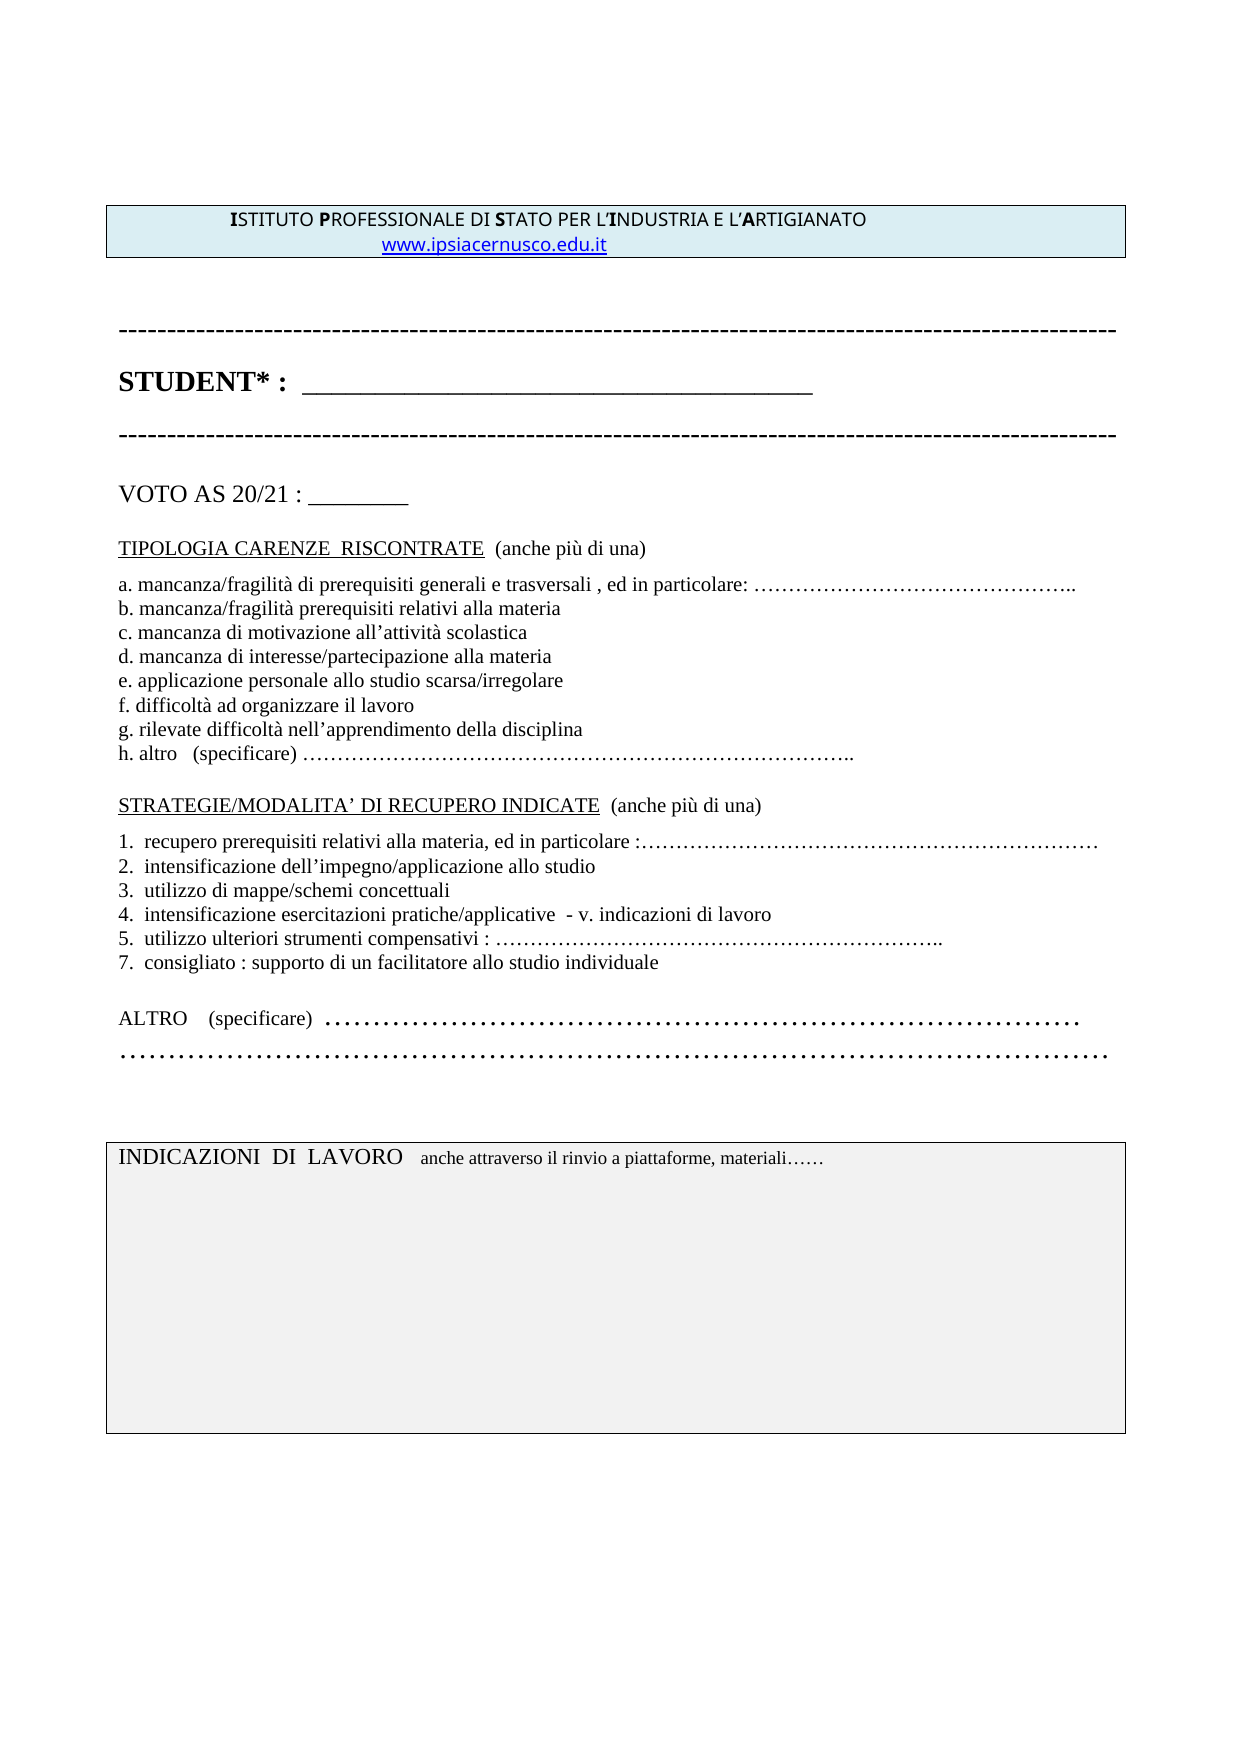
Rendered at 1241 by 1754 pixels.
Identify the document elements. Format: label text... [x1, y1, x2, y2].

text 1. recupero prerequisiti relativi alla materia, ed in particolare :………………………………………………………… [118, 829, 1122, 853]
text ------------------------------------------------------------------------------------------------------- [118, 416, 1122, 450]
text 7. consigliato : supporto di un facilitatore allo studio individuale [118, 950, 1122, 974]
table_header ISTITUTO PROFESSIONALE DI STATO PER L’INDUSTRIA E L’ARTIGIANATO www.ipsiacernusco.edu.it [107, 206, 1125, 257]
text ………………………………………………………………………………………… [118, 1031, 1122, 1065]
text h. altro (specificare) …………………………………………………………………….. [118, 741, 1122, 765]
text STRATEGIE/MODALITA’ DI RECUPERO INDICATE (anche più di una) [118, 793, 1122, 817]
text TIPOLOGIA CARENZE RISCONTRATE (anche più di una) [118, 536, 1122, 560]
text 3. utilizzo di mappe/schemi concettuali [118, 878, 1122, 902]
text 2. intensificazione dell’impegno/applicazione allo studio [118, 853, 1122, 878]
text f. difficoltà ad organizzare il lavoro [118, 692, 1122, 717]
text ------------------------------------------------------------------------------------------------------- [118, 311, 1122, 344]
text STUDENT* : ___________________________________ [118, 364, 1122, 397]
text 5. utilizzo ulteriori strumenti compensativi : ……………………………………………………….. [118, 926, 1122, 950]
text ALTRO (specificare) …………………………………………………………………… [118, 998, 1122, 1031]
text VOTO AS 20/21 : ________ [118, 479, 1122, 507]
text d. mancanza di interesse/partecipazione alla materia [118, 644, 1122, 668]
text 4. intensificazione esercitazioni pratiche/applicative - v. indicazioni di lavoro [118, 902, 1122, 926]
text c. mancanza di motivazione all’attività scolastica [118, 620, 1122, 644]
text e. applicazione personale allo studio scarsa/irregolare [118, 668, 1122, 692]
text b. mancanza/fragilità prerequisiti relativi alla materia [118, 596, 1122, 620]
table_header INDICAZIONI DI LAVORO anche attraverso il rinvio a piattaforme, materiali…… [107, 1143, 1125, 1433]
text a. mancanza/fragilità di prerequisiti generali e trasversali , ed in particolare: ……………………………………….. [118, 572, 1122, 596]
text g. rilevate difficoltà nell’apprendimento della disciplina [118, 717, 1122, 741]
